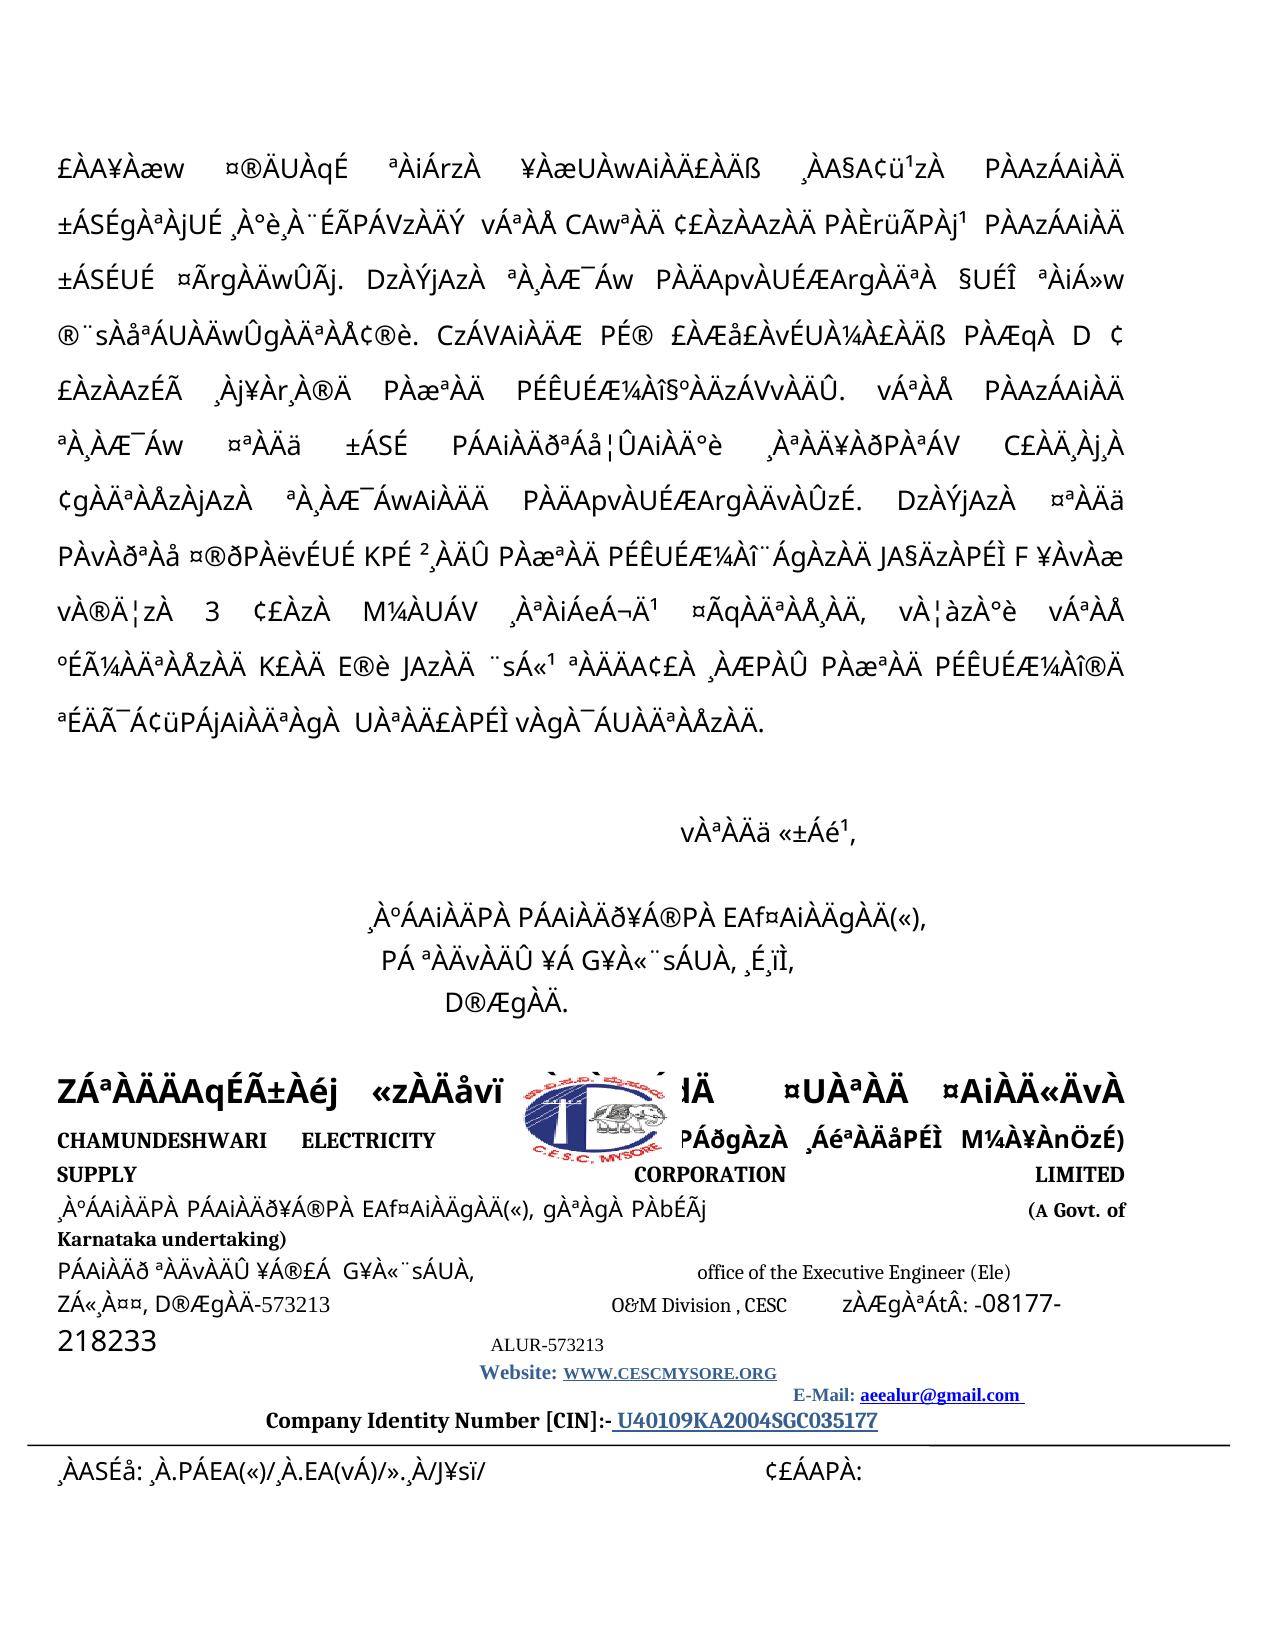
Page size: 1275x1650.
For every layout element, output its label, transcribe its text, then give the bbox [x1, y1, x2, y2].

text vÀªÀÄä «±Áé¹, [582, 814, 1125, 851]
text PÁAiÀÄð ªÀÄvÀÄÛ ¥Á®£Á G¥À«¨sÁUÀ, office of the Executive Engineer (Ele) [57, 1255, 1125, 1286]
text ¸ÀºÁAiÀÄPÀ PÁAiÀÄð¥Á®PÀ EAf¤AiÀÄgÀÄ(«), [57, 898, 1125, 935]
text Website: WWW.CESCMYSORE.ORG [57, 1360, 1125, 1384]
text ¸ÀASÉå: ¸À.PÁEA(«)/¸À.EA(vÁ)/».¸À/J¥sï/ ¢£ÁAPÀ: [57, 1453, 1125, 1487]
text ZÁªÀÄÄAqÉÃ±Àéj «zÀÄåvï ¸ÀgÀ§gÁdÄ ¤UÀªÀÄ ¤AiÀÄ«ÄvÀ CHAMUNDESHWARI ELECTRICITY (PÀ£ÁðlPÀ ¸ÀPÁðgÀzÀ ¸ÁéªÀÄåPÉÌ M¼À¥ÀnÖzÉ) SUPPLY CORPORATION LIMITED ¸ÀºÁAiÀÄPÀ PÁAiÀÄð¥Á®PÀ EAf¤AiÀÄgÀÄ(«), gÀªÀgÀ PÀbÉÃj (A Govt. of Karnataka undertaking) [57, 1068, 1125, 1251]
text PÁ ªÀÄvÀÄÛ ¥Á G¥À«¨sÁUÀ, ¸É¸ïÌ, [57, 941, 1125, 978]
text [57, 150, 1125, 740]
text E-Mail: aeealur@gmail.com [57, 1384, 1125, 1406]
text D®ÆgÀÄ. [57, 983, 1125, 1020]
text ZÁ«¸À¤¤, D®ÆgÀÄ-573213 O&M Division , CESC zÀÆgÀªÁtÂ: -08177-218233 ALUR-573213 [57, 1286, 1125, 1360]
text Company Identity Number [CIN]:- U40109KA2004SGC035177 [57, 1408, 1125, 1434]
